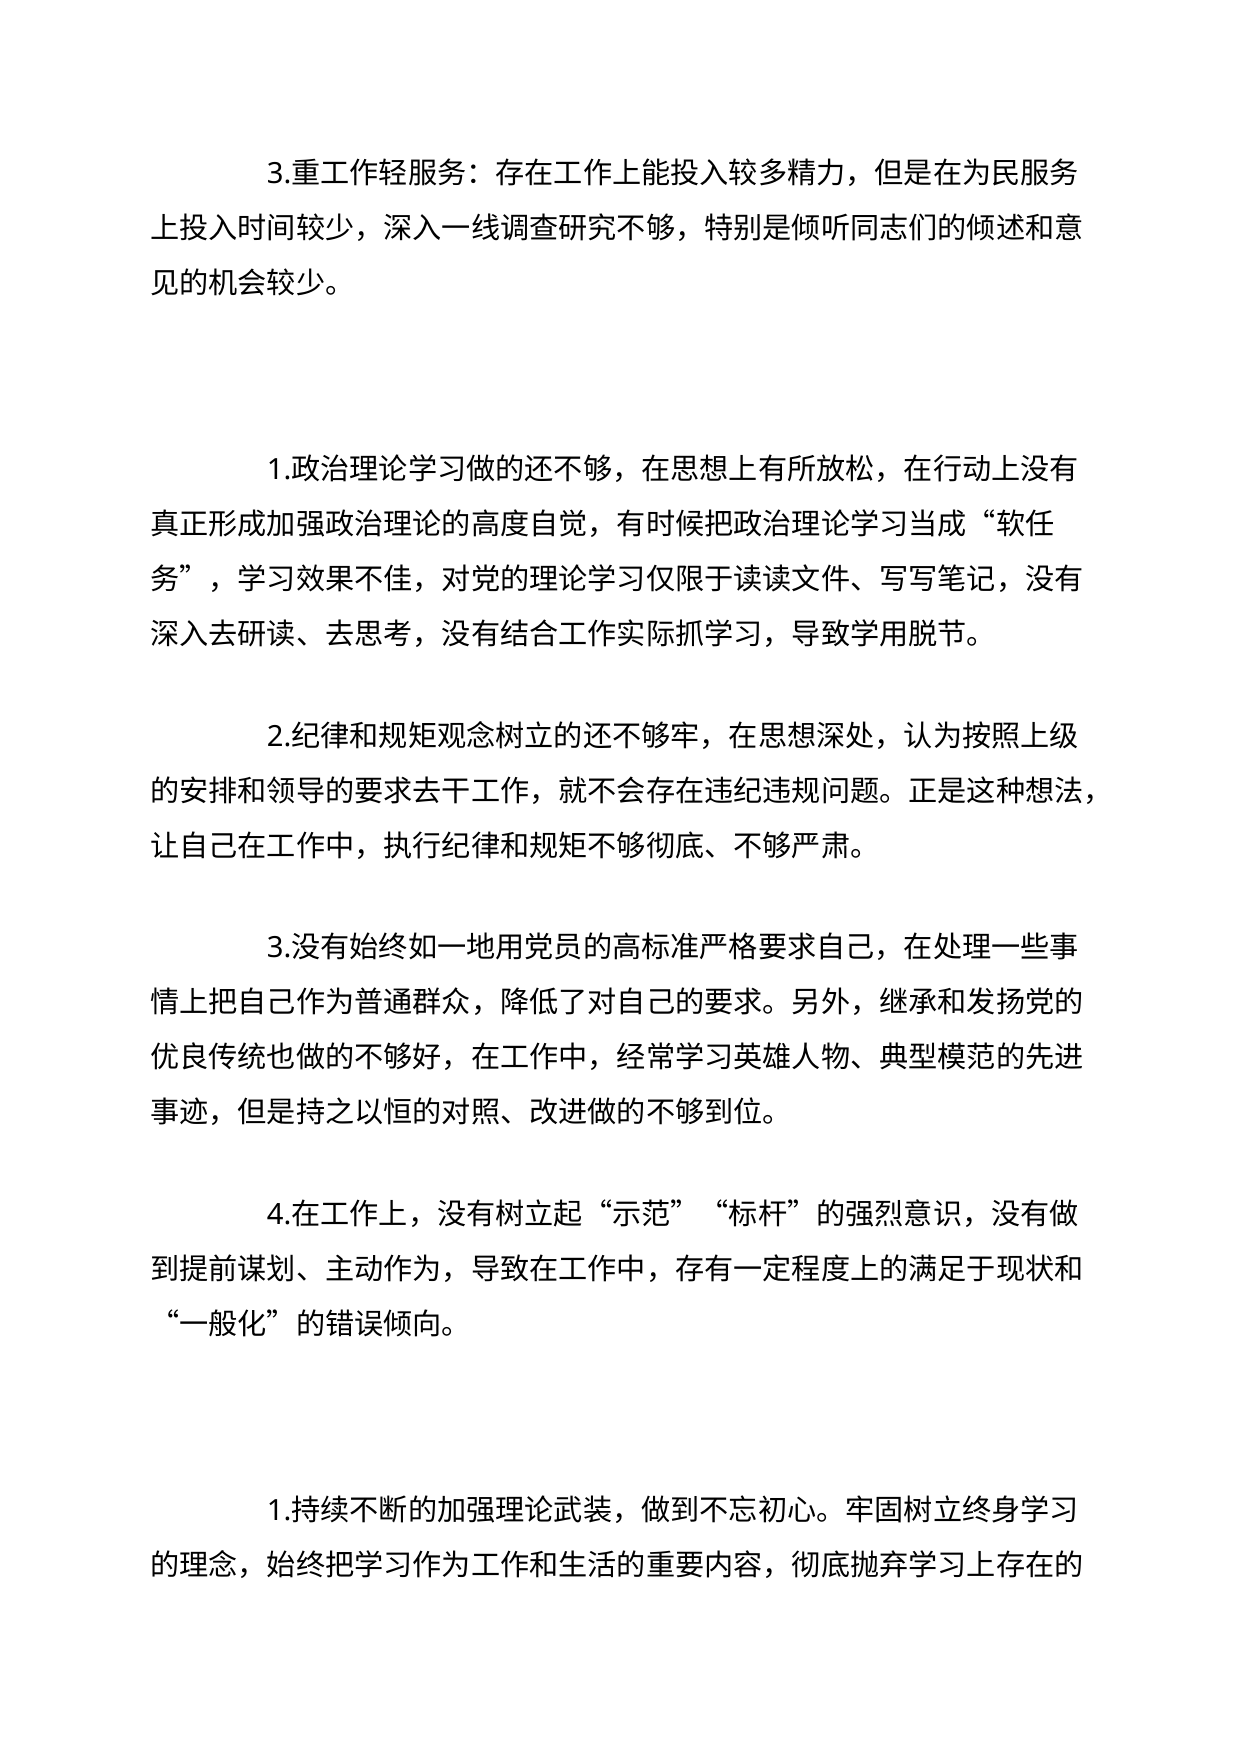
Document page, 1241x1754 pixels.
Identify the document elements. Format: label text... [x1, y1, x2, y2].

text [150, 1486, 1090, 1584]
text 3.没有始终如一地用党员的高标准严格要求自己，在处理一些事情上把自己作为普通群众，降低了对自己的要求。另外，继承和发扬党的优良传统也做的不够好，在工作中，经常学习英雄人物、典型模范的先进事迹，但是持之以恒的对照、改进做的不够到位。 [150, 924, 1090, 1131]
text 3.重工作轻服务：存在工作上能投入较多精力，但是在为民服务上投入时间较少，深入一线调查研究不够，特别是倾听同志们的倾述和意见的机会较少。 [150, 150, 1090, 302]
text 4.在工作上，没有树立起“示范”“标杆”的强烈意识，没有做到提前谋划、主动作为，导致在工作中，存有一定程度上的满足于现状和“一般化”的错误倾向。 [150, 1191, 1090, 1343]
text 1.政治理论学习做的还不够，在思想上有所放松，在行动上没有真正形成加强政治理论的高度自觉，有时候把政治理论学习当成“软任务”，学习效果不佳，对党的理论学习仅限于读读文件、写写笔记，没有深入去研读、去思考，没有结合工作实际抓学习，导致学用脱节。 [150, 446, 1090, 653]
text 2.纪律和规矩观念树立的还不够牢，在思想深处，认为按照上级的安排和领导的要求去干工作，就不会存在违纪违规问题。正是这种想法，让自己在工作中，执行纪律和规矩不够彻底、不够严肃。 [150, 712, 1090, 864]
